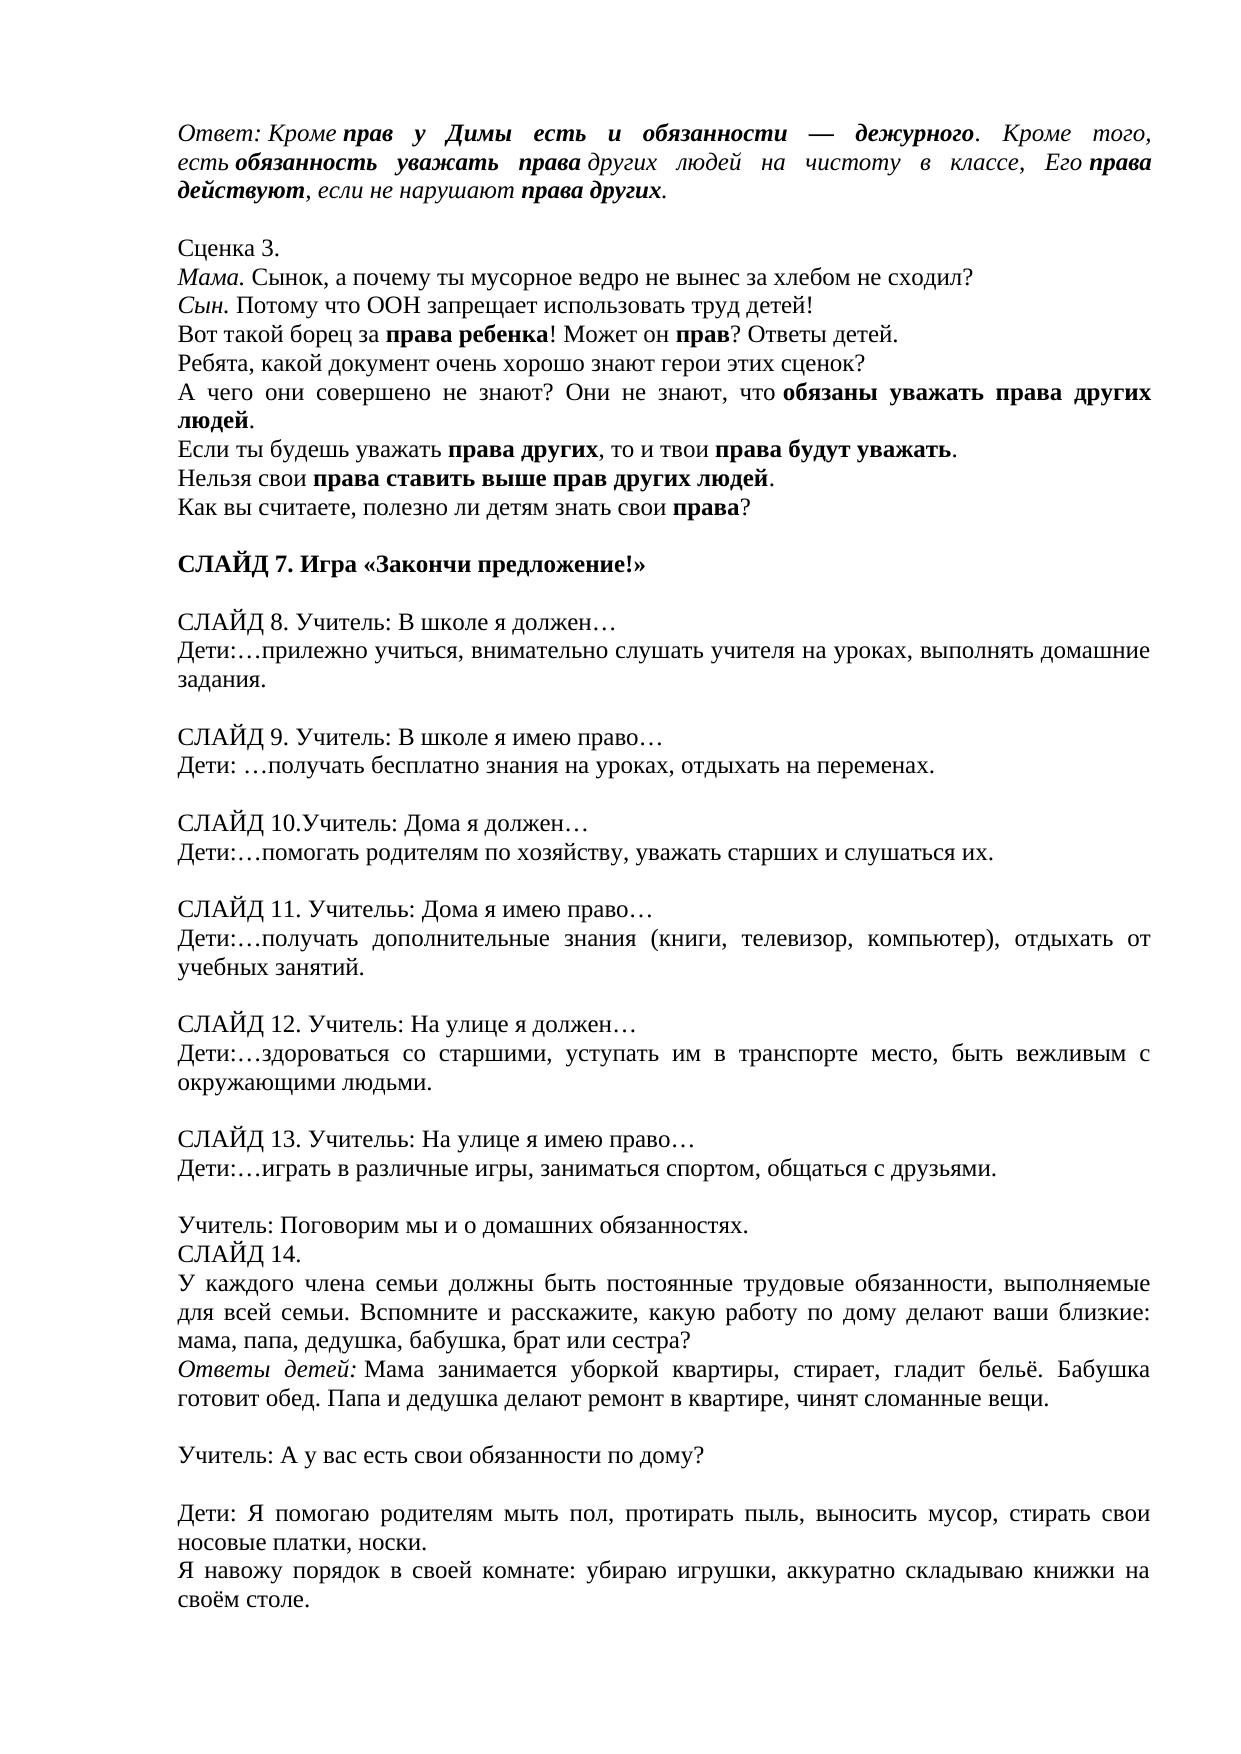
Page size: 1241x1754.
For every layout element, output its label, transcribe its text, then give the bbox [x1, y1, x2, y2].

text СЛАЙД 11. Учительь: Дома я имею право… [177, 894, 1152, 923]
text Вот такой борец за права ребенка! Может он прав? Ответы детей. [177, 319, 1152, 348]
text СЛАЙД 8. Учитель: В школе я должен… [177, 607, 1152, 636]
text Учитель: А у вас есть свои обязанности по дому? [177, 1441, 1152, 1469]
text Дети: Я помогаю родителям мыть пол, протирать пыль, выносить мусор, стирать свои носовые платки, носки. [177, 1498, 1152, 1556]
text Учитель: Поговорим мы и о домашних обязанностях. [177, 1211, 1152, 1239]
text Дети:…помогать родителям по хозяйству, уважать старших и слушаться их. [177, 837, 1152, 866]
text Дети:…получать дополнительные знания (книги, телевизор, компьютер), отдыхать от учебных занятий. [177, 923, 1152, 981]
text Ребята, какой документ очень хорошо знают герои этих сценок? [177, 348, 1152, 377]
text СЛАЙД 10.Учитель: Дома я должен… [177, 808, 1152, 837]
text Нельзя свои права ставить выше прав других людей. [177, 463, 1152, 492]
text Дети:…прилежно учиться, внимательно слушать учителя на уроках, выполнять домашние задания. [177, 636, 1152, 693]
text Ответ: Кроме прав у Димы есть и обязанности — дежурного. Кроме того, есть обязанность уважать права других людей на чистоту в классе, Его права действуют, если не нарушают права других. [177, 118, 1152, 204]
text У каждого члена семьи должны быть постоянные трудовые обязанности, выполняемые для всей семьи. Вспомните и расскажите, какую работу по дому делают ваши близкие: мама, папа, дедушка, бабушка, брат или сестра? [177, 1268, 1152, 1354]
text СЛАЙД 9. Учитель: В школе я имею право… [177, 722, 1152, 751]
text Сын. Потому что ООН запрещает использовать труд детей! [177, 291, 1152, 319]
text Дети:…играть в различные игры, заниматься спортом, общаться с друзьями. [177, 1153, 1152, 1182]
text Если ты будешь уважать права других, то и твои права будут уважать. [177, 434, 1152, 463]
text СЛАЙД 7. Игра «Закончи предложение!» [177, 549, 1152, 578]
text СЛАЙД 12. Учитель: На улице я должен… [177, 1009, 1152, 1038]
text Мама. Сынок, а почему ты мусорное ведро не вынес за хлебом не сходил? [177, 262, 1152, 291]
text Дети: …получать бесплатно знания на уроках, отдыхать на переменах. [177, 751, 1152, 779]
text Дети:…здороваться со старшими, уступать им в транспорте место, быть вежливым с окружающими людьми. [177, 1038, 1152, 1096]
text СЛАЙД 13. Учительь: На улице я имею право… [177, 1124, 1152, 1153]
text А чего они совершено не знают? Они не знают, что обязаны уважать права других людей. [177, 377, 1152, 434]
text СЛАЙД 14. [177, 1239, 1152, 1268]
text Как вы считаете, полезно ли детям знать свои права? [177, 492, 1152, 521]
text Сценка 3. [177, 233, 1152, 262]
text Ответы детей: Мама занимается уборкой квартиры, стирает, гладит бельё. Бабушка готовит обед. Папа и дедушка делают ремонт в квартире, чинят сломанные вещи. [177, 1354, 1152, 1412]
text Я навожу порядок в своей комнате: убираю игрушки, аккуратно складываю книжки на своём столе. [177, 1556, 1152, 1613]
